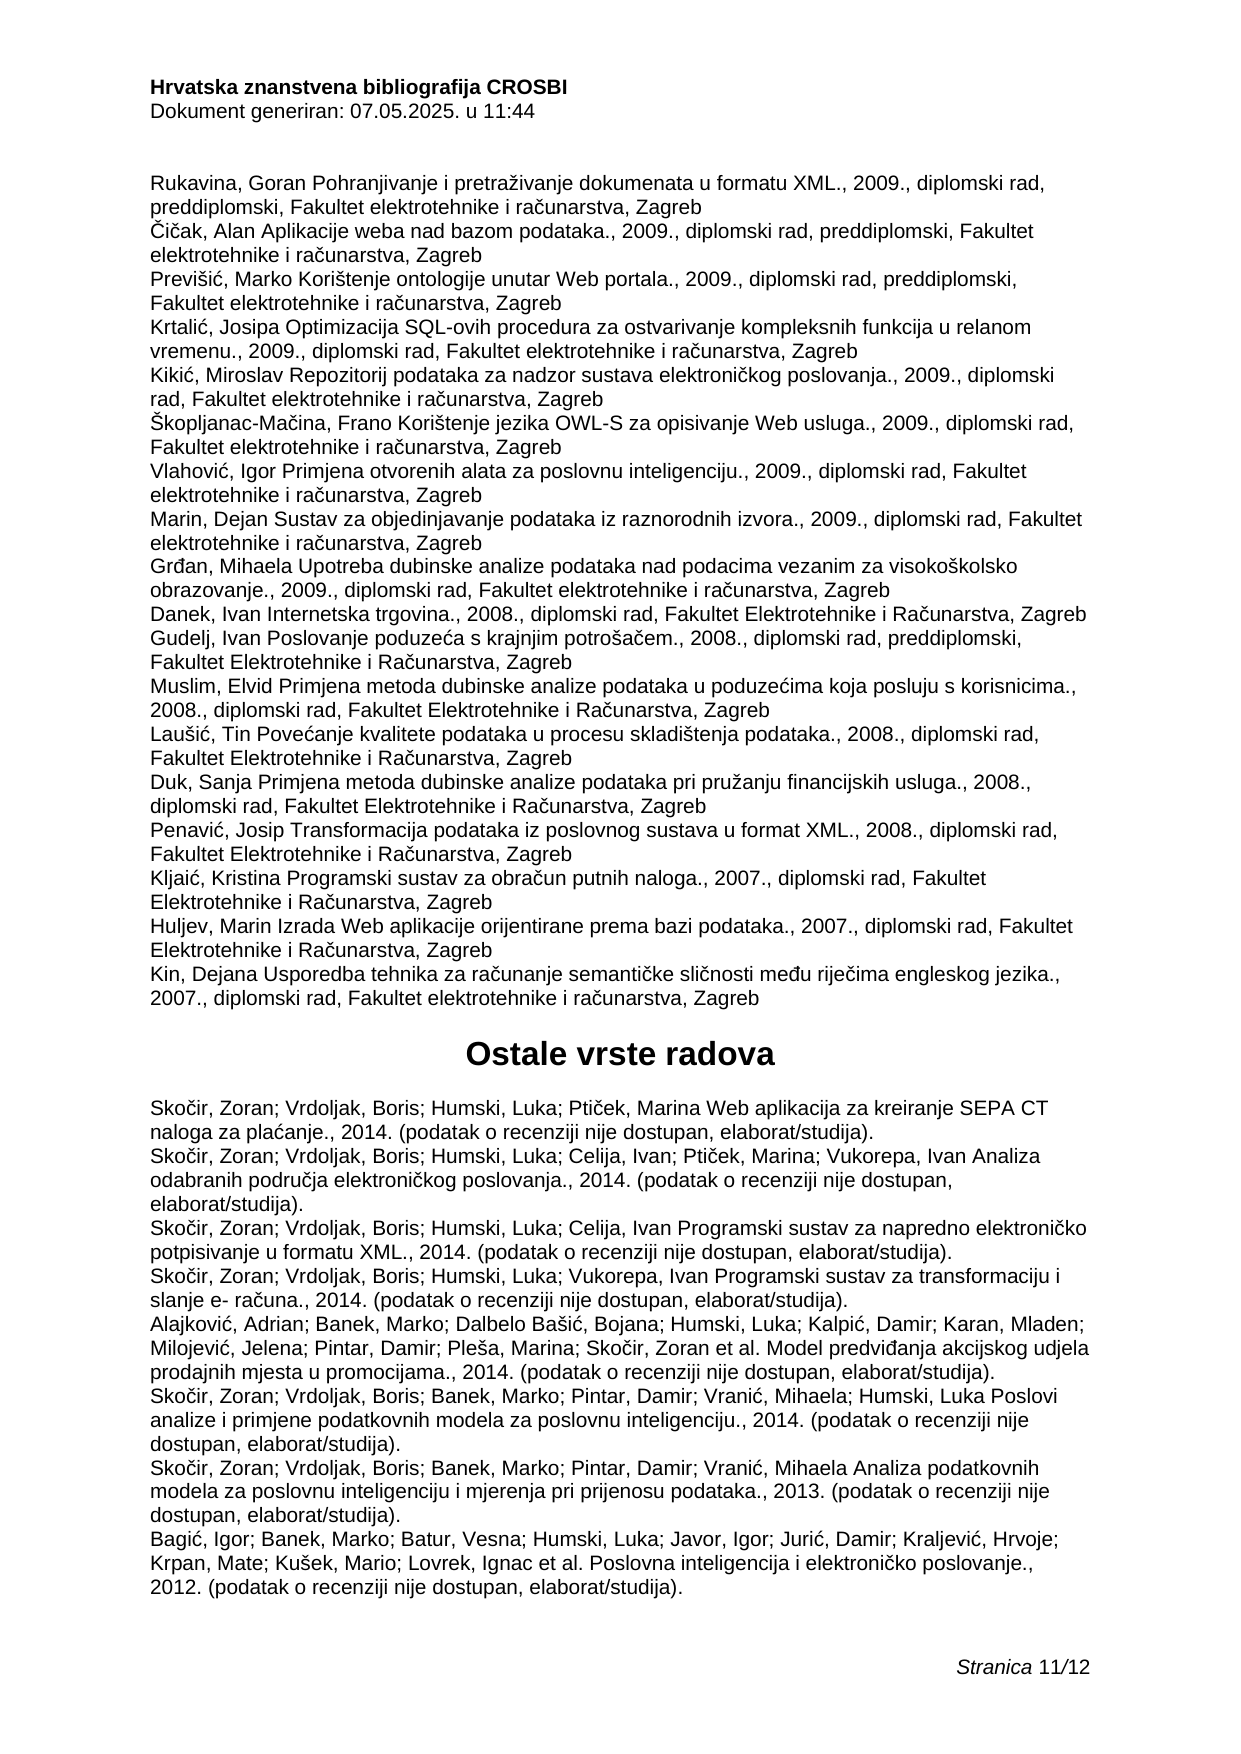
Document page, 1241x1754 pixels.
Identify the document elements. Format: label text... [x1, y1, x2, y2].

text Vlahović, Igor [150, 458, 1090, 506]
text Huljev, Marin [150, 914, 1090, 962]
text Duk, Sanja [150, 770, 1090, 818]
text Skočir, Zoran; Vrdoljak, Boris; Humski, Luka; Celija, Ivan; Ptiček, Marina; Vukorepa, Ivan [150, 1144, 1090, 1216]
text Penavić, Josip [150, 818, 1090, 866]
text Čičak, Alan [150, 219, 1090, 267]
text Skočir, Zoran; Vrdoljak, Boris; Humski, Luka; Vukorepa, Ivan [150, 1264, 1090, 1312]
text Gudelj, Ivan [150, 626, 1090, 674]
text Kin, Dejana [150, 962, 1090, 1009]
text Skočir, Zoran; Vrdoljak, Boris; Humski, Luka; Celija, Ivan [150, 1216, 1090, 1264]
text Muslim, Elvid [150, 674, 1090, 722]
text Bagić, Igor; Banek, Marko; Batur, Vesna; Humski, Luka; Javor, Igor; Jurić, Damir; Kraljević, Hrvoje; Krpan, Mate; Kušek, Mario; Lovrek, Ignac et al. [150, 1527, 1090, 1599]
text Laušić, Tin [150, 722, 1090, 770]
text Kljaić, Kristina [150, 866, 1090, 914]
text Grđan, Mihaela [150, 554, 1090, 602]
text Marin, Dejan [150, 506, 1090, 554]
text Skočir, Zoran; Vrdoljak, Boris; Humski, Luka; Ptiček, Marina [150, 1096, 1090, 1144]
text Danek, Ivan [150, 602, 1090, 626]
subtitle Ostale vrste radova [150, 1033, 1090, 1072]
text Skočir, Zoran; Vrdoljak, Boris; Banek, Marko; Pintar, Damir; Vranić, Mihaela; Humski, Luka [150, 1383, 1090, 1455]
text Krtalić, Josipa [150, 315, 1090, 363]
text Alajković, Adrian; Banek, Marko; Dalbelo Bašić, Bojana; Humski, Luka; Kalpić, Damir; Karan, Mladen; Milojević, Jelena; Pintar, Damir; Pleša, Marina; Skočir, Zoran et al. [150, 1312, 1090, 1383]
text Skočir, Zoran; Vrdoljak, Boris; Banek, Marko; Pintar, Damir; Vranić, Mihaela [150, 1455, 1090, 1527]
text Kikić, Miroslav [150, 363, 1090, 411]
text Previšić, Marko [150, 267, 1090, 315]
text Škopljanac-Mačina, Frano [150, 411, 1090, 458]
text Rukavina, Goran [150, 171, 1090, 219]
